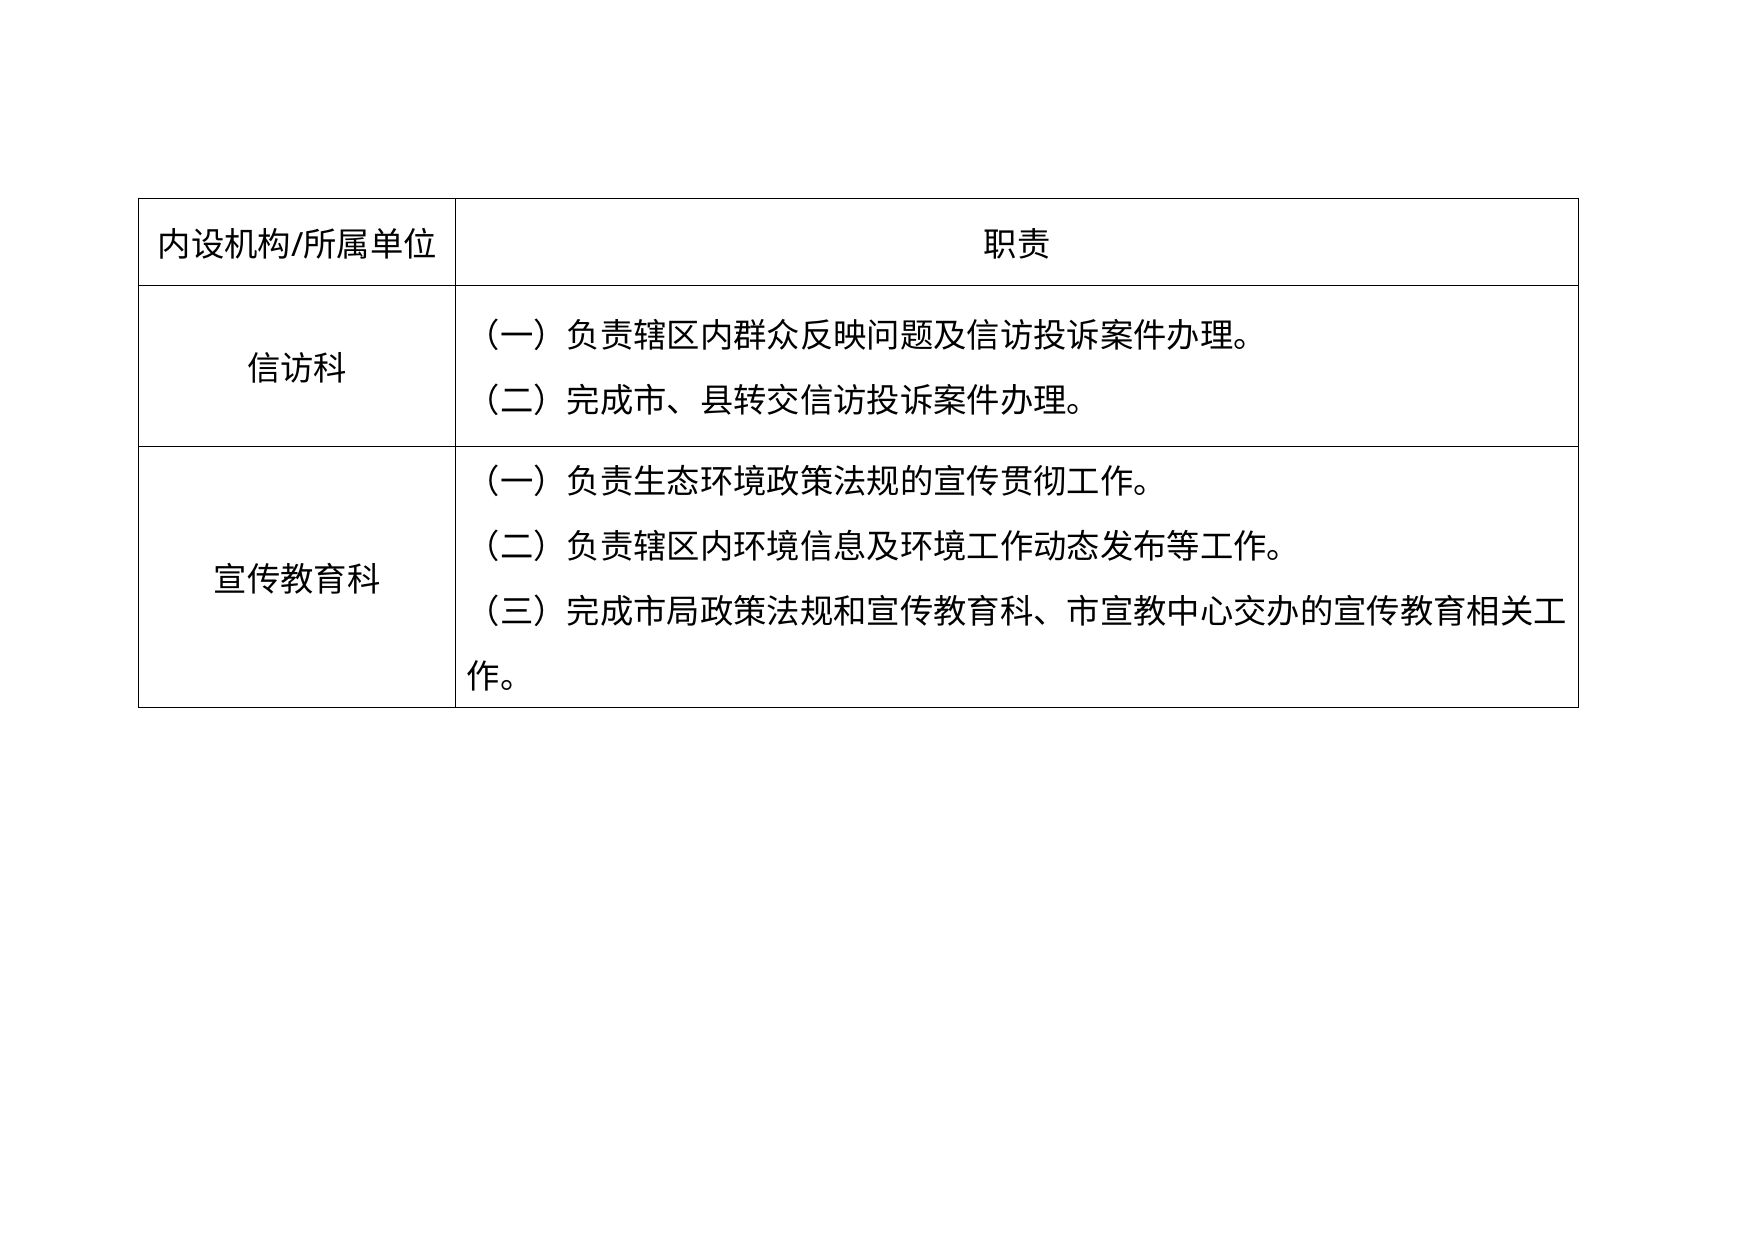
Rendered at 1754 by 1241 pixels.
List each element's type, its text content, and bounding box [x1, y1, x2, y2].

table_cell 宣传教育科 [139, 447, 455, 707]
table_cell （一）负责生态环境政策法规的宣传贯彻工作。 （二）负责辖区内环境信息及环境工作动态发布等工作。 （三）完成市局政策法规和宣传教育科、市宣教中心交办的宣传教育相关工作。 [456, 447, 1578, 707]
table_header 职责 [456, 199, 1578, 285]
table_cell 信访科 [139, 286, 455, 446]
table_cell （一）负责辖区内群众反映问题及信访投诉案件办理。 （二）完成市、县转交信访投诉案件办理。 [456, 286, 1578, 446]
table_header 内设机构/所属单位 [139, 199, 455, 285]
